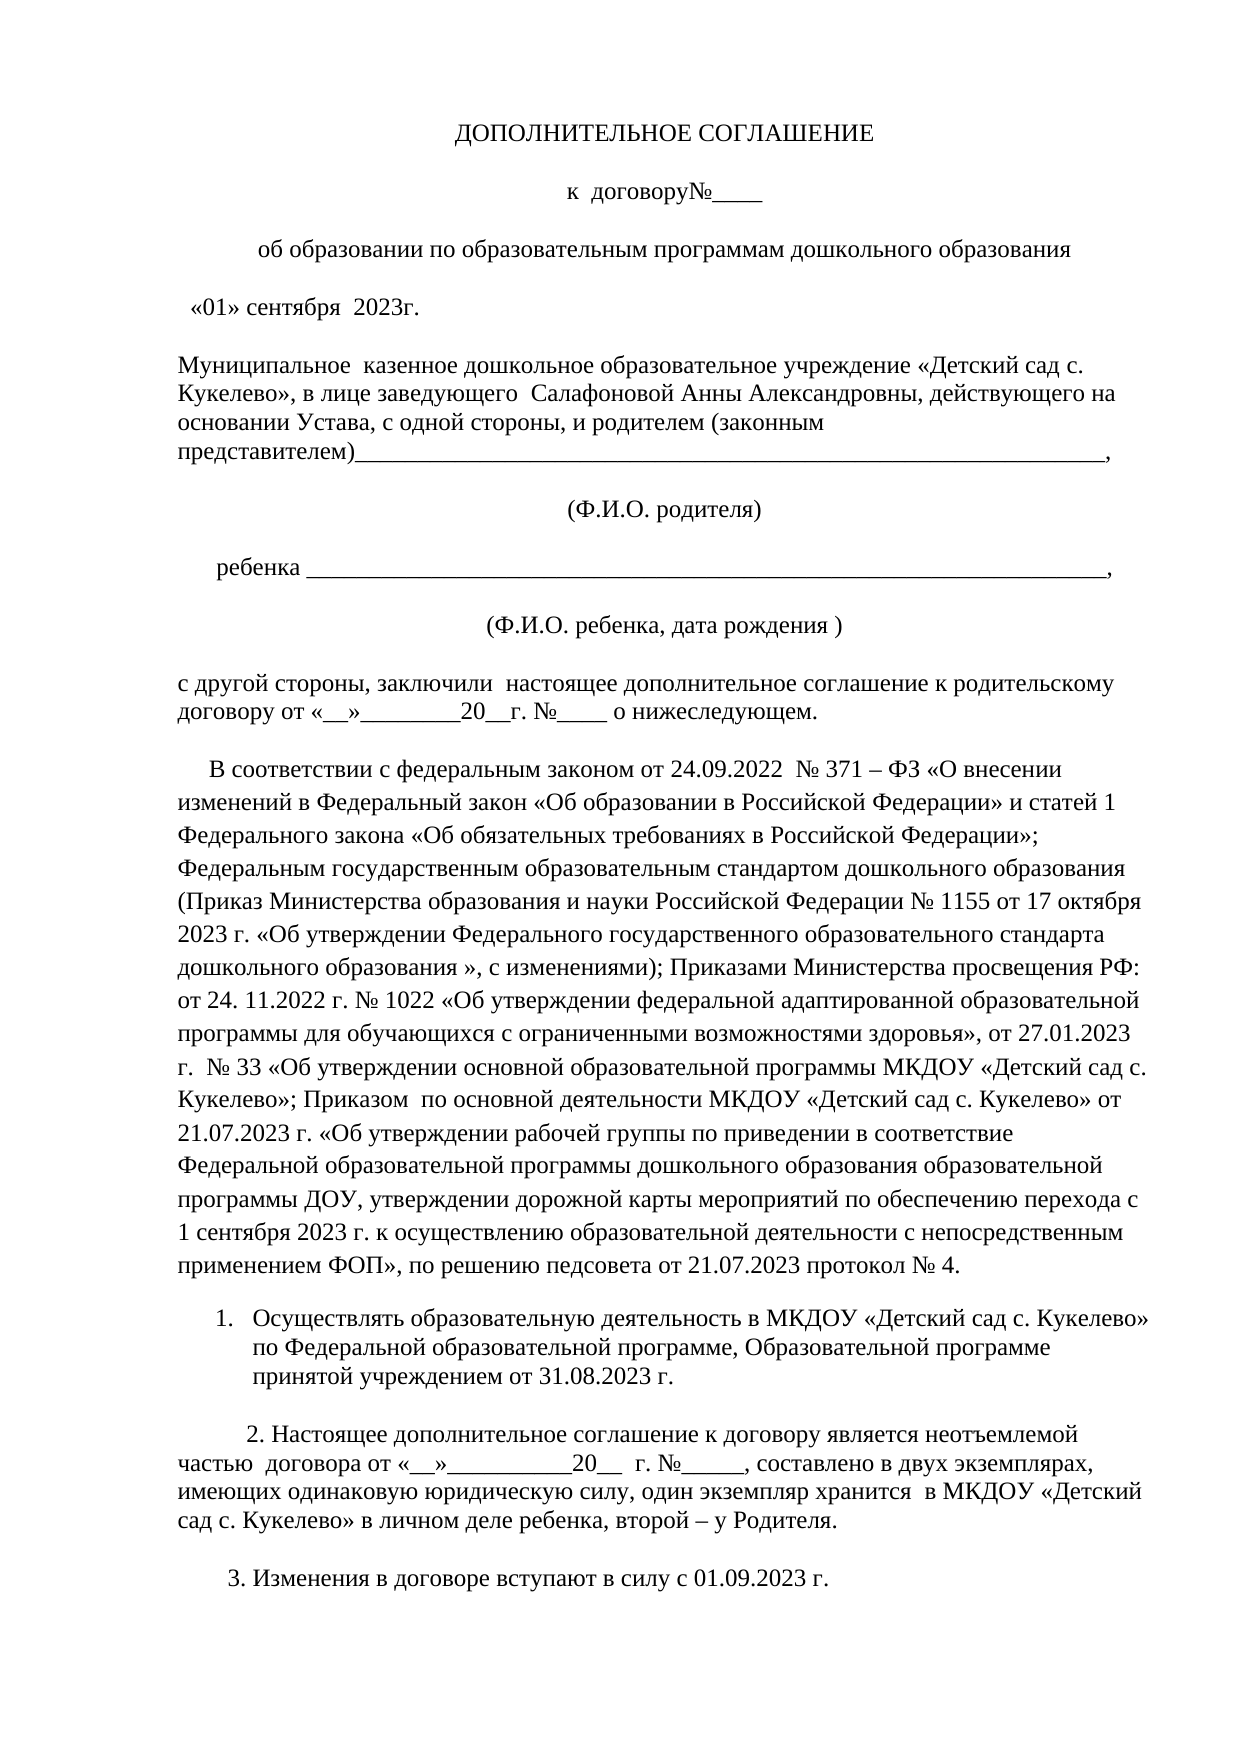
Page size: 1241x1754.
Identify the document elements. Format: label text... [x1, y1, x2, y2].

text 3. Изменения в договоре вступают в силу с 01.09.2023 г. [177, 1563, 1152, 1592]
text об образовании по образовательным программам дошкольного образования [177, 234, 1152, 263]
text ДОПОЛНИТЕЛЬНОЕ СОГЛАШЕНИЕ [177, 118, 1152, 147]
text «01» сентября 2023г. [177, 292, 1152, 321]
list Осуществлять образовательную деятельность в МКДОУ «Детский сад с. Кукелево» по Федеральной образовательной программе, Образовательной программе принятой учреждением от 31.08.2023 г. [215, 1303, 1152, 1390]
text ребенка ________________________________________________________________, [177, 552, 1152, 581]
text к договору№____ [177, 176, 1152, 205]
text (Ф.И.О. родителя) [177, 494, 1152, 523]
text Муниципальное казенное дошкольное образовательное учреждение «Детский сад с. Кукелево», в лице заведующего Салафоновой Анны Александровны, действующего на основании Устава, с одной стороны, и родителем (законным представителем)____________________________________________________________, [177, 350, 1152, 465]
text (Ф.И.О. ребенка, дата рождения ) [177, 610, 1152, 638]
text с другой стороны, заключили настоящее дополнительное соглашение к родительскому договору от «__»________20__г. №____ о нижеследующем. [177, 668, 1152, 725]
text В соответствии с федеральным законом от 24.09.2022 № 371 – ФЗ «О внесении изменений в Федеральный закон «Об образовании в Российской Федерации» и статей 1 Федерального закона «Об обязательных требованиях в Российской Федерации»; Федеральным государственным образовательным стандартом дошкольного образования (Приказ Министерства образования и науки Российской Федерации № 1155 от 17 октября 2023 г. «Об утверждении Федерального государственного образовательного стандарта дошкольного образования », с изменениями); Приказами Министерства просвещения РФ: от 24. 11.2022 г. № 1022 «Об утверждении федеральной адаптированной образовательной программы для обучающихся с ограниченными возможностями здоровья», от 27.01.2023 г. № 33 «Об утверждении основной образовательной программы МКДОУ «Детский сад с. Кукелево»; Приказом по основной деятельности МКДОУ «Детский сад с. Кукелево» от 21.07.2023 г. «Об утверждении рабочей группы по приведении в соответствие Федеральной образовательной программы дошкольного образования образовательной программы ДОУ, утверждении дорожной карты мероприятий по обеспечению перехода с 1 сентября 2023 г. к осуществлению образовательной деятельности с непосредственным применением ФОП», по решению педсовета от 21.07.2023 протокол № 4. [177, 754, 1152, 1278]
text 2. Настоящее дополнительное соглашение к договору является неотъемлемой частью договора от «__»__________20__ г. №_____, составлено в двух экземплярах, имеющих одинаковую юридическую силу, один экземпляр хранится в МКДОУ «Детский сад с. Кукелево» в личном деле ребенка, второй – у Родителя. [177, 1419, 1152, 1534]
